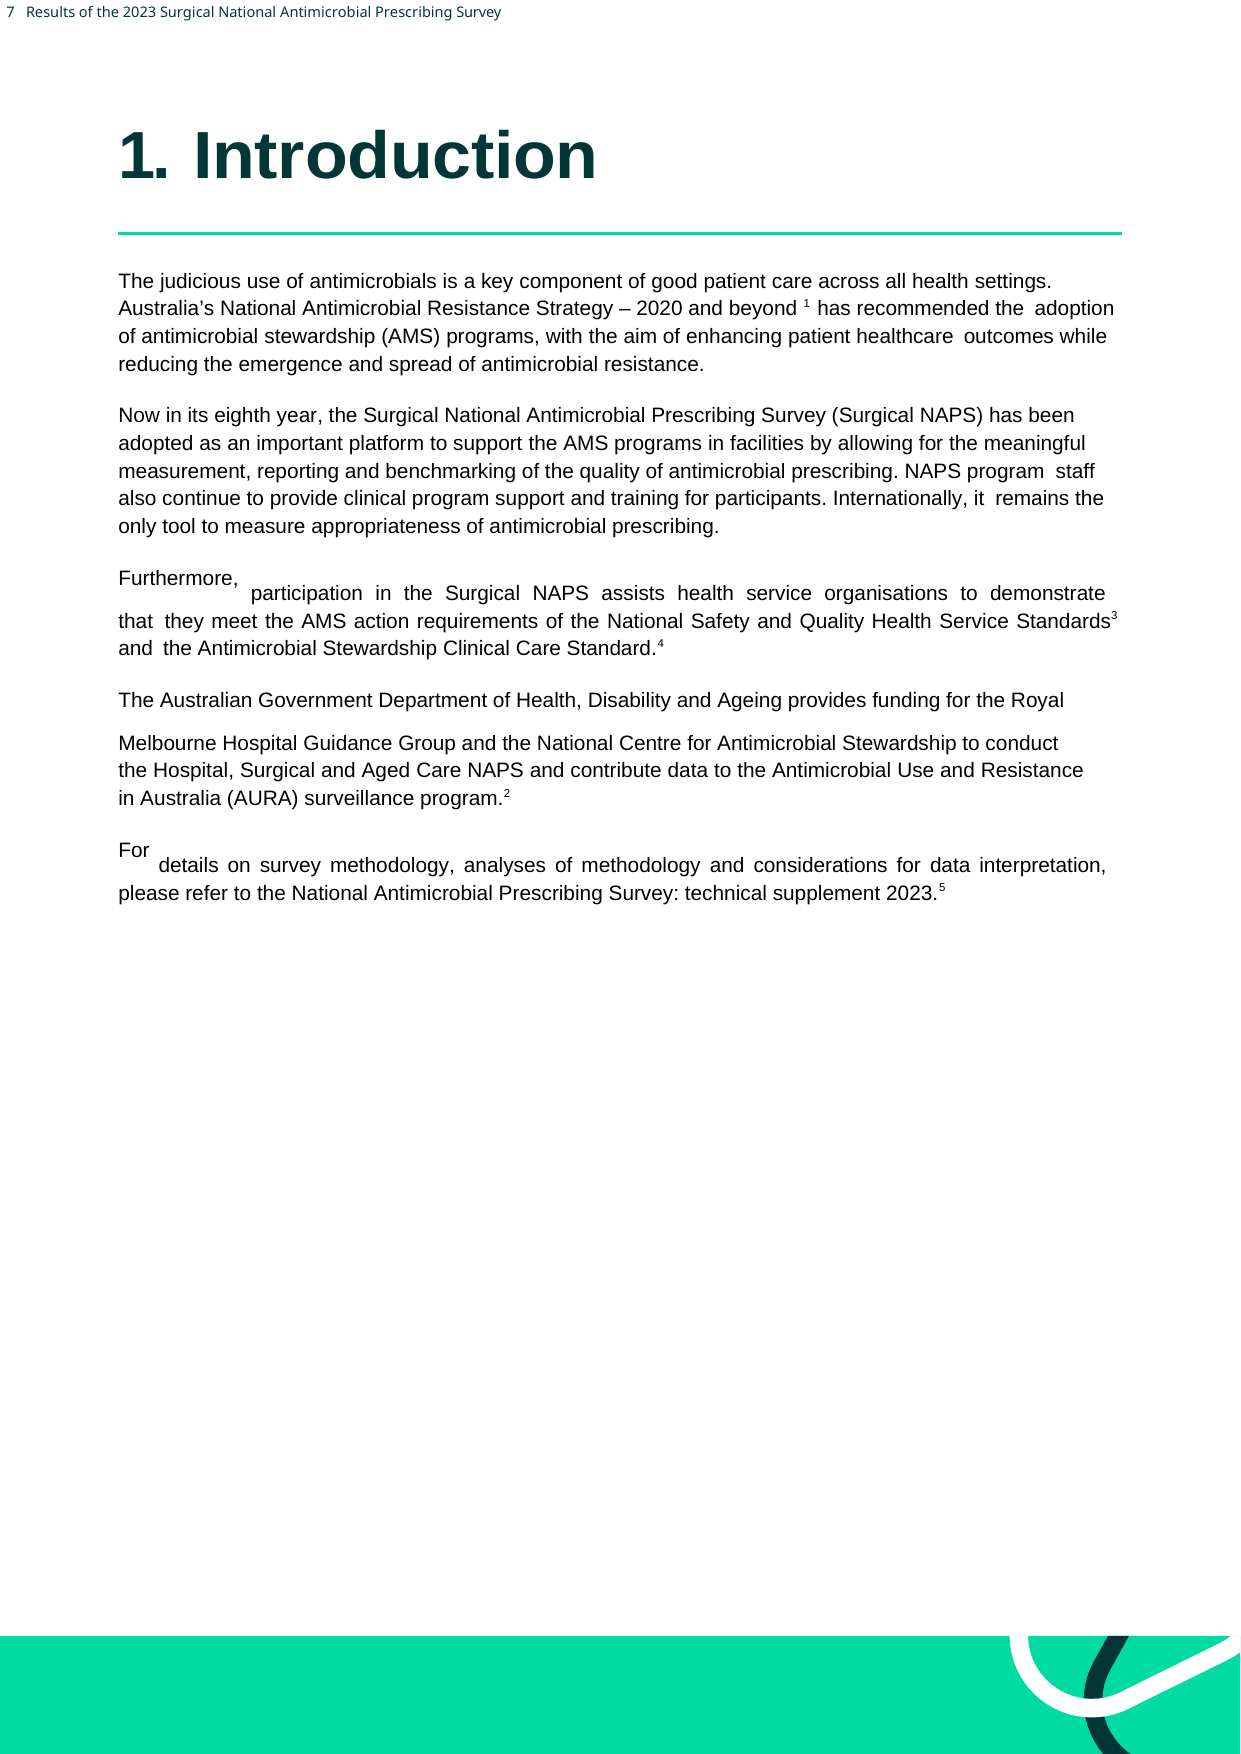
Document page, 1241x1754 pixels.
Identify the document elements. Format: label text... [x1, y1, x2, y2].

text Furthermore, participation in the Surgical NAPS assists health service organisations to demonstrate that they meet the AMS action requirements of the National Safety and Quality Health Service Standards3 and the Antimicrobial Stewardship Clinical Care Standard.4 [118, 565, 1118, 660]
text For details on survey methodology, analyses of methodology and considerations for data interpretation, please refer to the National Antimicrobial Prescribing Survey: technical supplement 2023.5 [118, 837, 1107, 904]
text The Australian Government Department of Health, Disability and Ageing provides funding for the Royal Melbourne Hospital Guidance Group and the National Centre for Antimicrobial Stewardship to conduct the Hospital, Surgical and Aged Care NAPS and contribute data to the Antimicrobial Use and Resistance in Australia (AURA) surveillance program.2 [118, 688, 1107, 810]
subtitle Introduction [118, 116, 1137, 193]
text The judicious use of antimicrobials is a key component of good patient care across all health settings. Australia’s National Antimicrobial Resistance Strategy – 2020 and beyond 1 has recommended the adoption of antimicrobial stewardship (AMS) programs, with the aim of enhancing patient healthcare outcomes while reducing the emergence and spread of antimicrobial resistance. [118, 268, 1120, 376]
text Now in its eighth year, the Surgical National Antimicrobial Prescribing Survey (Surgical NAPS) has been adopted as an important platform to support the AMS programs in facilities by allowing for the meaningful measurement, reporting and benchmarking of the quality of antimicrobial prescribing. NAPS program staff also continue to provide clinical program support and training for participants. Internationally, it remains the only tool to measure appropriateness of antimicrobial prescribing. [118, 403, 1120, 538]
